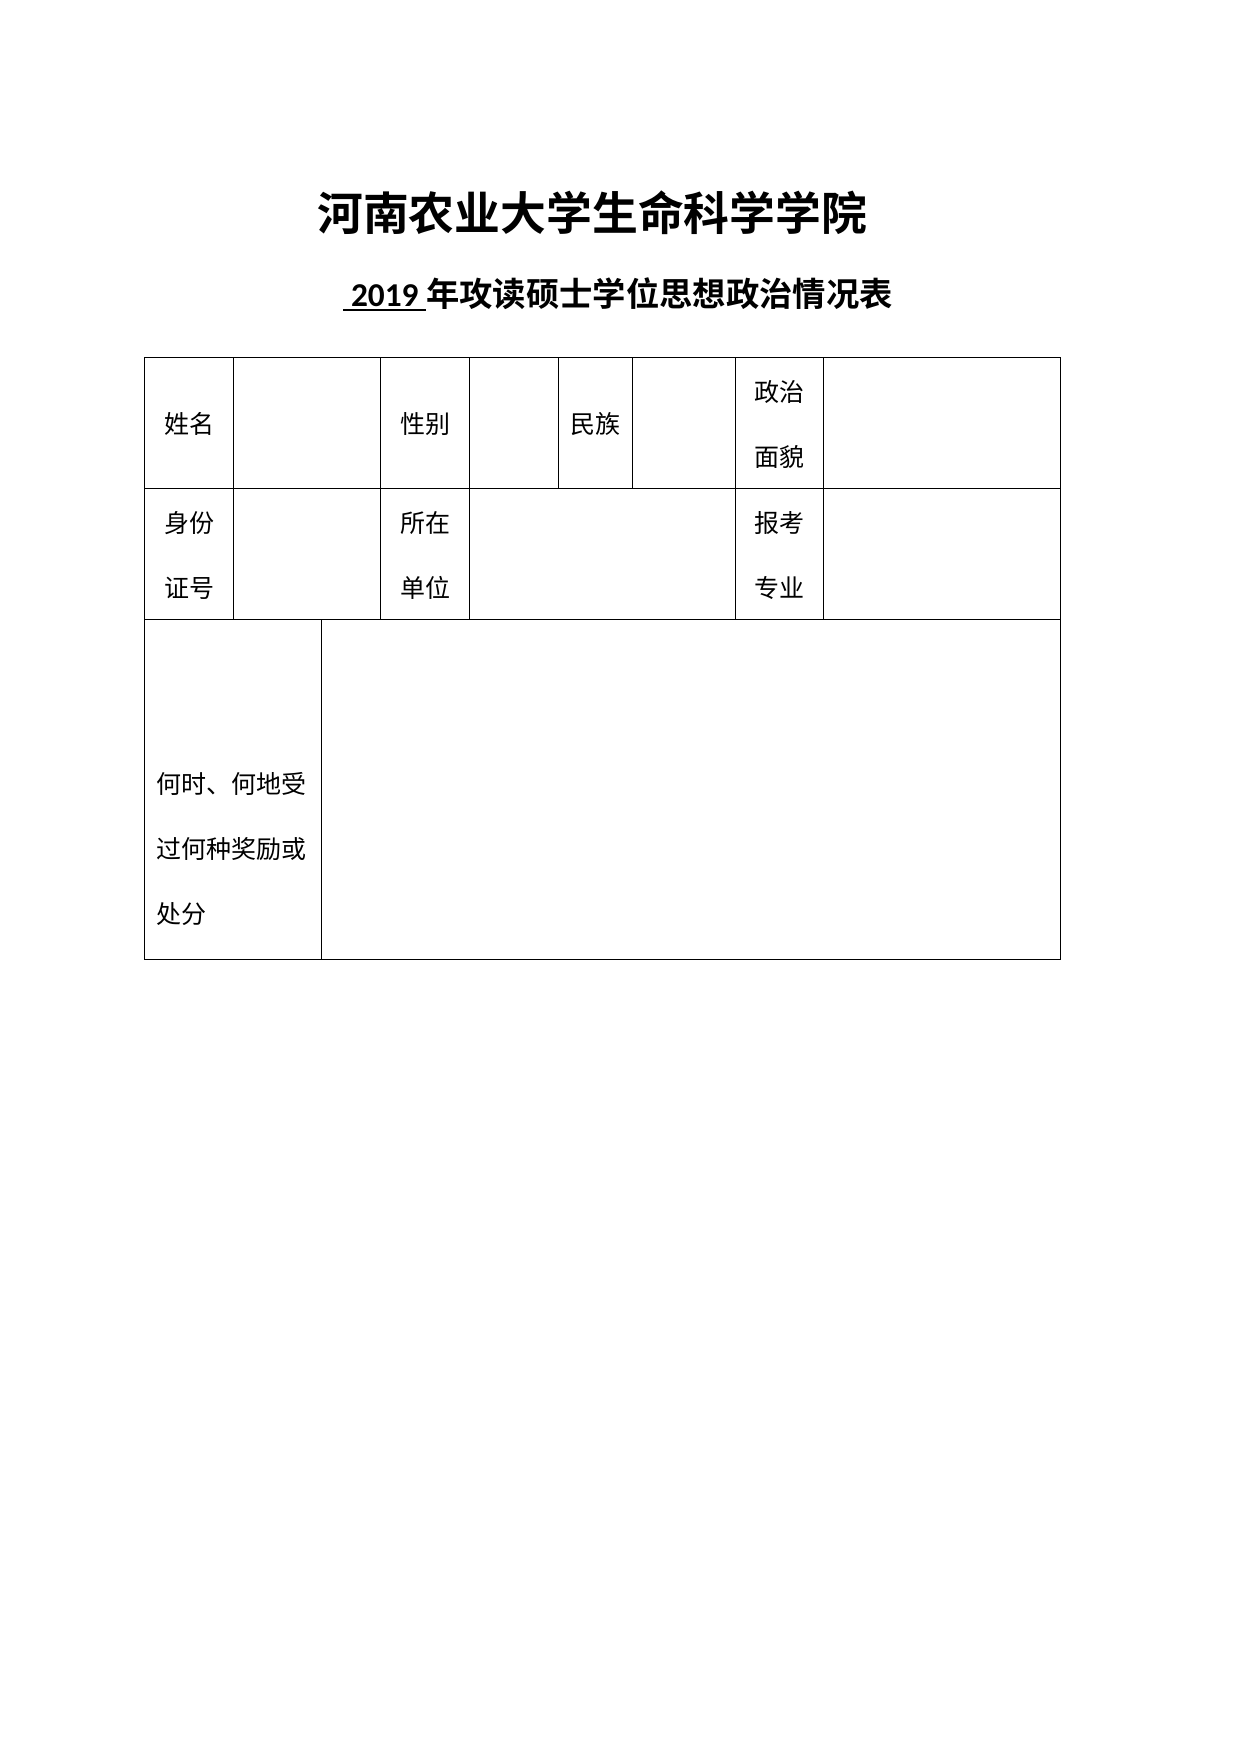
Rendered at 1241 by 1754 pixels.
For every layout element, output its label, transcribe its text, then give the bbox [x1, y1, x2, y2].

table_header 性别 [381, 358, 469, 488]
table_cell 身份 证号 [145, 489, 233, 619]
table_header 民族 [559, 358, 632, 488]
table_cell [234, 489, 380, 619]
table_header 政治 面貌 [736, 358, 823, 488]
table_cell 报考专业 [736, 489, 823, 619]
text 河南农业大学生命科学学院 [133, 162, 1078, 259]
table_header [633, 358, 735, 488]
table_header [470, 358, 558, 488]
table_cell [470, 489, 735, 619]
table_header 姓名 [145, 358, 233, 488]
table_cell 何时、何地受过何种奖励或处分 [145, 620, 321, 959]
table_cell [322, 620, 1060, 959]
text 2019 年攻读硕士学位思想政治情况表 [39, 259, 1197, 324]
table_header [824, 358, 1060, 488]
table_cell 所在 单位 [381, 489, 469, 619]
table_cell [824, 489, 1060, 619]
table_header [234, 358, 380, 488]
